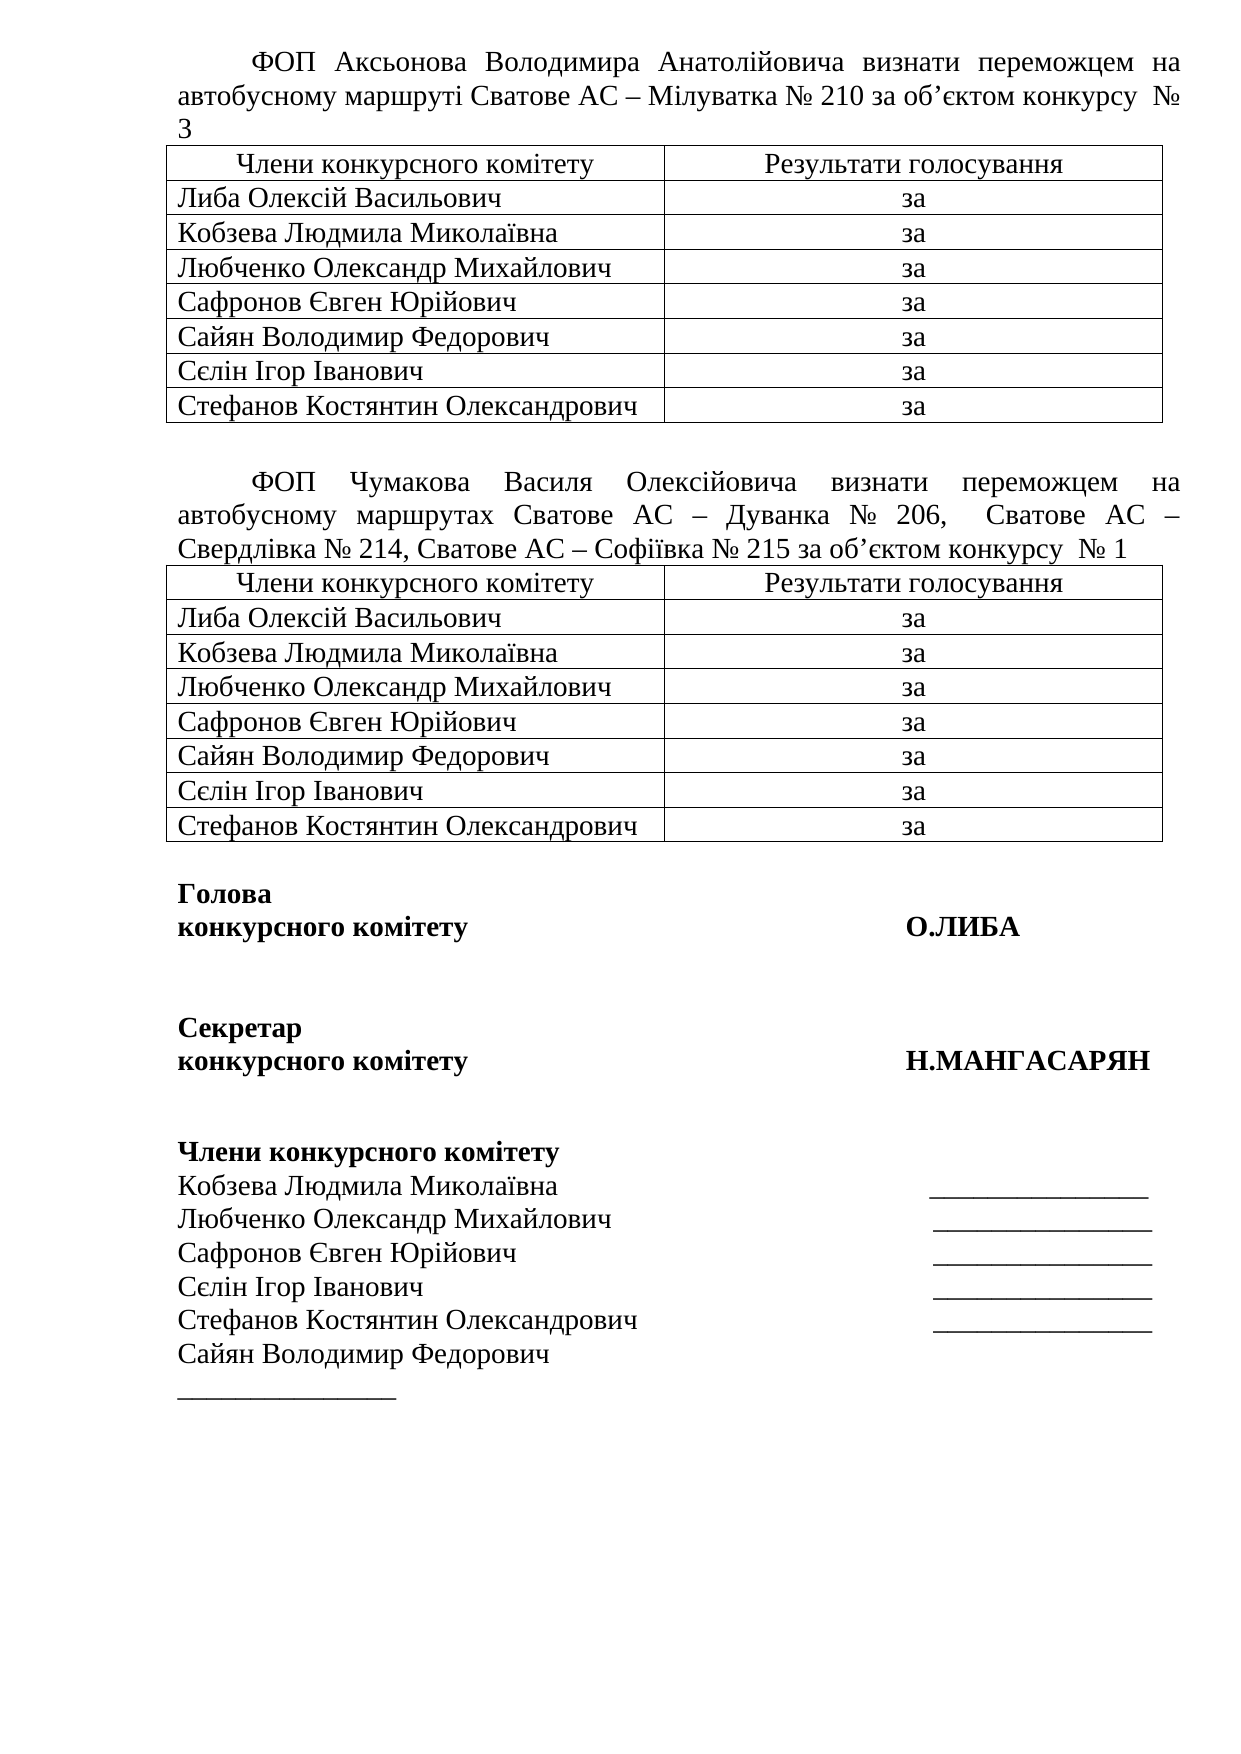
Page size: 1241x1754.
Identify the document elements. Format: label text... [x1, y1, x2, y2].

table_cell за [665, 388, 1162, 422]
list ФОП Аксьонова Володимира Анатолійовича визнати переможцем на автобусному маршруті Сватове АС – Мілуватка № 210 за об’єктом конкурсу № 3 [177, 44, 1181, 145]
table_cell Либа Олексій Васильович [167, 181, 664, 214]
table_header _______________ [664, 1202, 1163, 1235]
table_cell за [665, 354, 1162, 387]
table_cell за [665, 181, 1162, 214]
text Голова [177, 876, 1181, 909]
table_cell за [665, 319, 1162, 352]
table_header Любченко Олександр Михайлович [166, 1202, 664, 1235]
table_header Результати голосування [665, 146, 1162, 179]
table_cell _______________ [664, 1269, 1163, 1302]
text Сайян Володимир Федорович _______________ [177, 1336, 1181, 1403]
table_cell Любченко Олександр Михайлович [167, 250, 664, 283]
table_cell за [665, 739, 1162, 772]
subtitle Секретар [177, 1010, 1181, 1043]
table_cell Сєлін Ігор Іванович [167, 354, 664, 387]
table_cell Стефанов Костянтин Олександрович [167, 808, 664, 841]
table_cell за [665, 635, 1162, 668]
text Кобзева Людмила Миколаївна _______________ [177, 1168, 1181, 1202]
table_cell за [665, 808, 1162, 841]
table_cell Стефанов Костянтин Олександрович [166, 1302, 664, 1336]
table_cell Сєлін Ігор Іванович [167, 773, 664, 807]
table_cell Либа Олексій Васильович [167, 600, 664, 634]
subtitle конкурсного комітету Н.МАНГАСАРЯН [177, 1043, 1181, 1077]
table_header Члени конкурсного комітету [167, 146, 664, 179]
table_cell Любченко Олександр Михайлович [167, 669, 664, 703]
table_cell Кобзева Людмила Миколаївна [167, 635, 664, 668]
table_cell Сафронов Євген Юрійович [167, 704, 664, 737]
table_cell Сайян Володимир Федорович [167, 739, 664, 772]
table_cell _______________ [664, 1302, 1163, 1336]
table_cell Кобзева Людмила Миколаївна [167, 215, 664, 249]
table_cell Сафронов Євген Юрійович [166, 1235, 664, 1269]
table_header Результати голосування [665, 566, 1162, 599]
table_cell за [665, 704, 1162, 737]
table_cell Сєлін Ігор Іванович [166, 1269, 664, 1302]
table_cell Сайян Володимир Федорович [167, 319, 664, 352]
text Члени конкурсного комітету [177, 1134, 1181, 1168]
text конкурсного комітету О.ЛИБА [177, 909, 1181, 943]
table_cell Сафронов Євген Юрійович [167, 284, 664, 318]
table_cell Стефанов Костянтин Олександрович [167, 388, 664, 422]
list ФОП Чумакова Василя Олексійовича визнати переможцем на автобусному маршрутах Сватове АС – Дуванка № 206, Сватове АС – Свердлівка № 214, Сватове АС – Софіївка № 215 за об’єктом конкурсу № 1 [177, 464, 1181, 564]
table_cell за [665, 773, 1162, 807]
table_cell за [665, 215, 1162, 249]
table_cell _______________ [664, 1235, 1163, 1269]
table_cell за [665, 600, 1162, 634]
table_header Члени конкурсного комітету [167, 566, 664, 599]
table_cell за [665, 669, 1162, 703]
table_cell за [665, 284, 1162, 318]
table_cell за [665, 250, 1162, 283]
